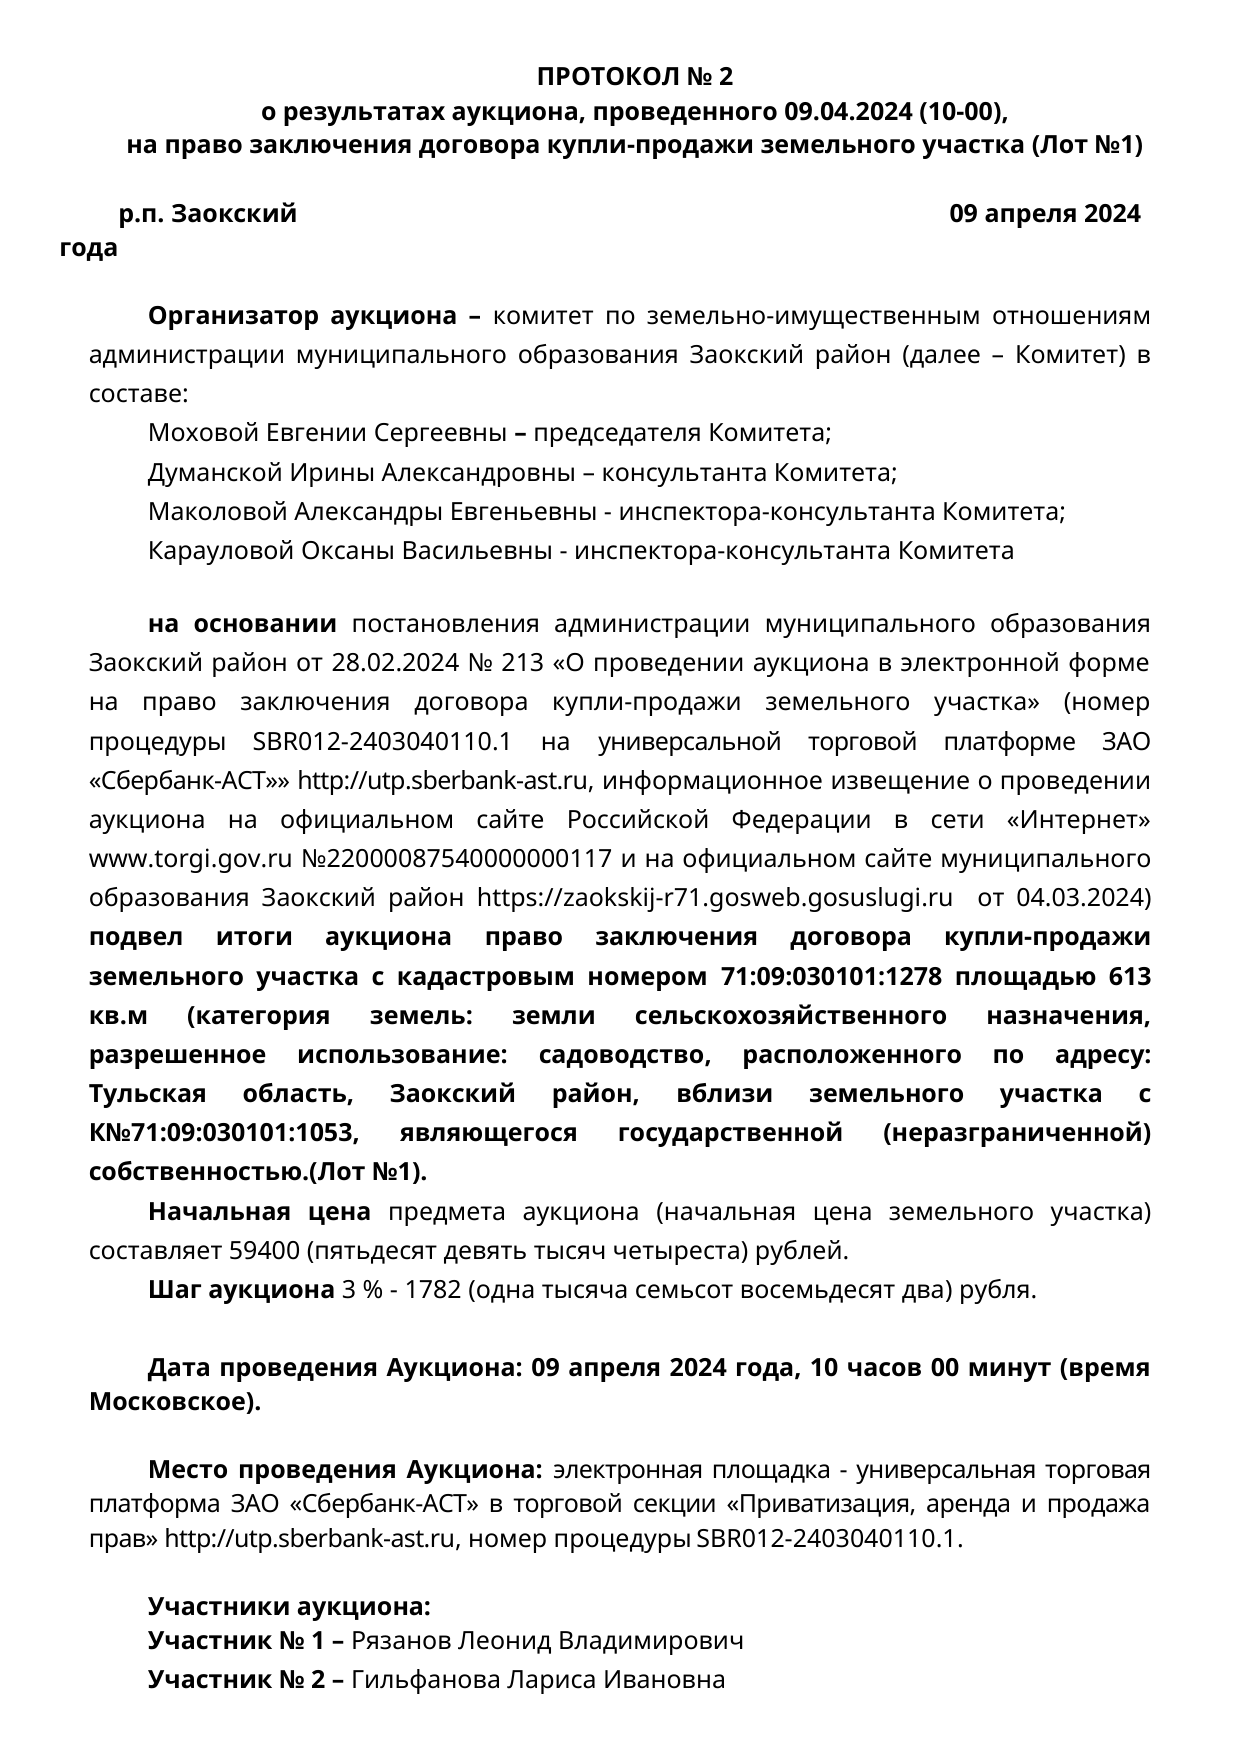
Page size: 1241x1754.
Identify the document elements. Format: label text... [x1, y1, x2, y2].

text Карауловой Оксаны Васильевны - инспектора-консультанта Комитета [88, 532, 1152, 567]
text р.п. Заокский 09 апреля 2024 года [59, 195, 1152, 263]
text Участник № 2 – Гильфанова Лариса Ивановна [88, 1662, 1152, 1696]
text Организатор аукциона – комитет по земельно-имущественным отношениям администрации муниципального образования Заокский район (далее – Комитет) в составе: [88, 297, 1152, 410]
text Начальная цена предмета аукциона (начальная цена земельного участка) составляет 59400 (пятьдесят девять тысяч четыреста) рублей. [88, 1193, 1152, 1266]
text о результатах аукциона, проведенного 09.04.2024 (10-00), [59, 93, 1152, 127]
text на право заключения договора купли-продажи земельного участка (Лот №1) [59, 127, 1152, 161]
text Место проведения Аукциона: электронная площадка - универсальная торговая платформа ЗАО «Сбербанк-АСТ» в торговой секции «Приватизация, аренда и продажа прав» http://utp.sberbank-ast.ru, номер процедуры SBR012-2403040110.1. [88, 1452, 1152, 1554]
text Участник № 1 – Рязанов Леонид Владимирович [88, 1622, 1152, 1656]
text Маколовой Александры Евгеньевны - инспектора-консультанта Комитета; [88, 493, 1152, 527]
text Дата проведения Аукциона: 09 апреля 2024 года, 10 часов 00 минут (время Московское). [88, 1350, 1152, 1418]
text Моховой Евгении Сергеевны – председателя Комитета; [88, 415, 1152, 449]
text ПРОТОКОЛ № 2 [59, 59, 1152, 93]
text Участники аукциона: [88, 1588, 1152, 1622]
text Шаг аукциона 3 % - 1782 (одна тысяча семьсот восемьдесят два) рубля. [88, 1272, 1152, 1306]
text на основании постановления администрации муниципального образования Заокский район от 28.02.2024 № 213 «О проведении аукциона в электронной форме на право заключения договора купли-продажи земельного участка» (номер процедуры SBR012-2403040110.1 на универсальной торговой платформе ЗАО «Сбербанк-АСТ»» http://utp.sberbank-ast.ru, информационное извещение о проведении аукциона на официальном сайте Российской Федерации в сети «Интернет» www.torgi.gov.ru №22000087540000000117 и на официальном сайте муниципального образования Заокский район https://zaokskij-r71.gosweb.gosuslugi.ru от 04.03.2024) подвел итоги аукциона право заключения договора купли-продажи земельного участка с кадастровым номером 71:09:030101:1278 площадью 613 кв.м (категория земель: земли сельскохозяйственного назначения, разрешенное использование: садоводство, расположенного по адресу: Тульская область, Заокский район, вблизи земельного участка с К№71:09:030101:1053, являющегося государственной (неразграниченной) собственностью.(Лот №1). [88, 606, 1152, 1188]
text Думанской Ирины Александровны – консультанта Комитета; [88, 454, 1152, 488]
